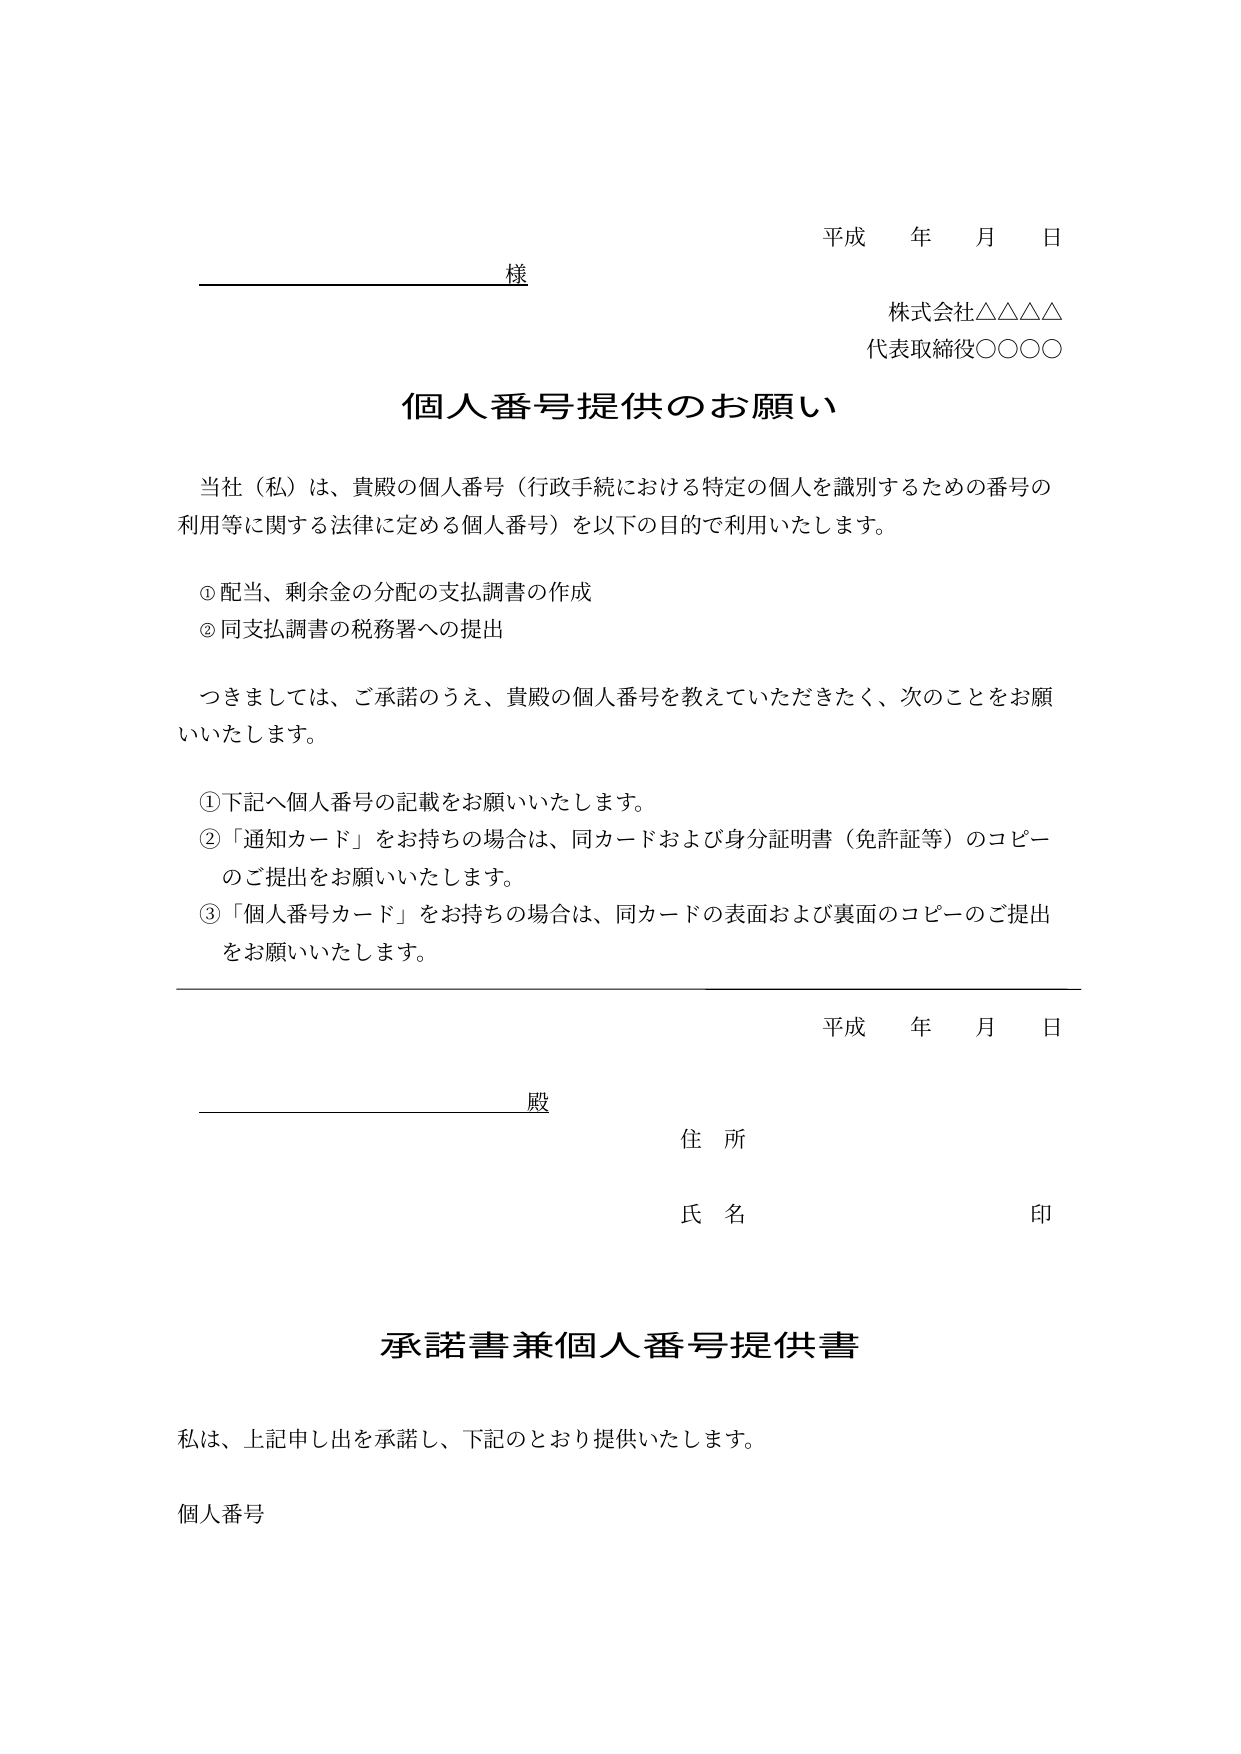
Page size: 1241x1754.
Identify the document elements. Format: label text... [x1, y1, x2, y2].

text 承諾書兼個人番号提供書 [177, 1307, 1063, 1382]
text ②同支払調書の税務署への提出 [177, 609, 1063, 647]
text 住 所 [177, 1119, 1063, 1157]
text 代表取締役○○○○ [177, 329, 1063, 367]
text 当社（私）は、貴殿の個人番号（行政手続における特定の個人を識別するための番号の利用等に関する法律に定める個人番号）を以下の目的で利用いたします。 [177, 467, 1063, 542]
text 様 [177, 254, 1063, 292]
text ①配当、剰余金の分配の支払調書の作成 [177, 572, 1063, 609]
text 平成 年 月 日 [177, 217, 1063, 254]
text 平成 年 月 日 [177, 1007, 1063, 1044]
text 株式会社△△△△ [177, 292, 1063, 329]
text ③「個人番号カード」をお持ちの場合は、同カードの表面および裏面のコピーのご提出をお願いいたします。 [177, 894, 1063, 969]
text 個人番号提供のお願い [177, 367, 1063, 442]
text 殿 [177, 1082, 1063, 1119]
text 個人番号 [177, 1494, 1063, 1532]
text 私は、上記申し出を承諾し、下記のとおり提供いたします。 [177, 1419, 1063, 1457]
text ①下記へ個人番号の記載をお願いいたします。 [177, 782, 1063, 819]
text つきましては、ご承諾のうえ、貴殿の個人番号を教えていただきたく、次のことをお願いいたします。 [177, 677, 1063, 752]
text 氏 名 印 [177, 1194, 1063, 1232]
text ②「通知カード」をお持ちの場合は、同カードおよび身分証明書（免許証等）のコピーのご提出をお願いいたします。 [177, 819, 1063, 894]
